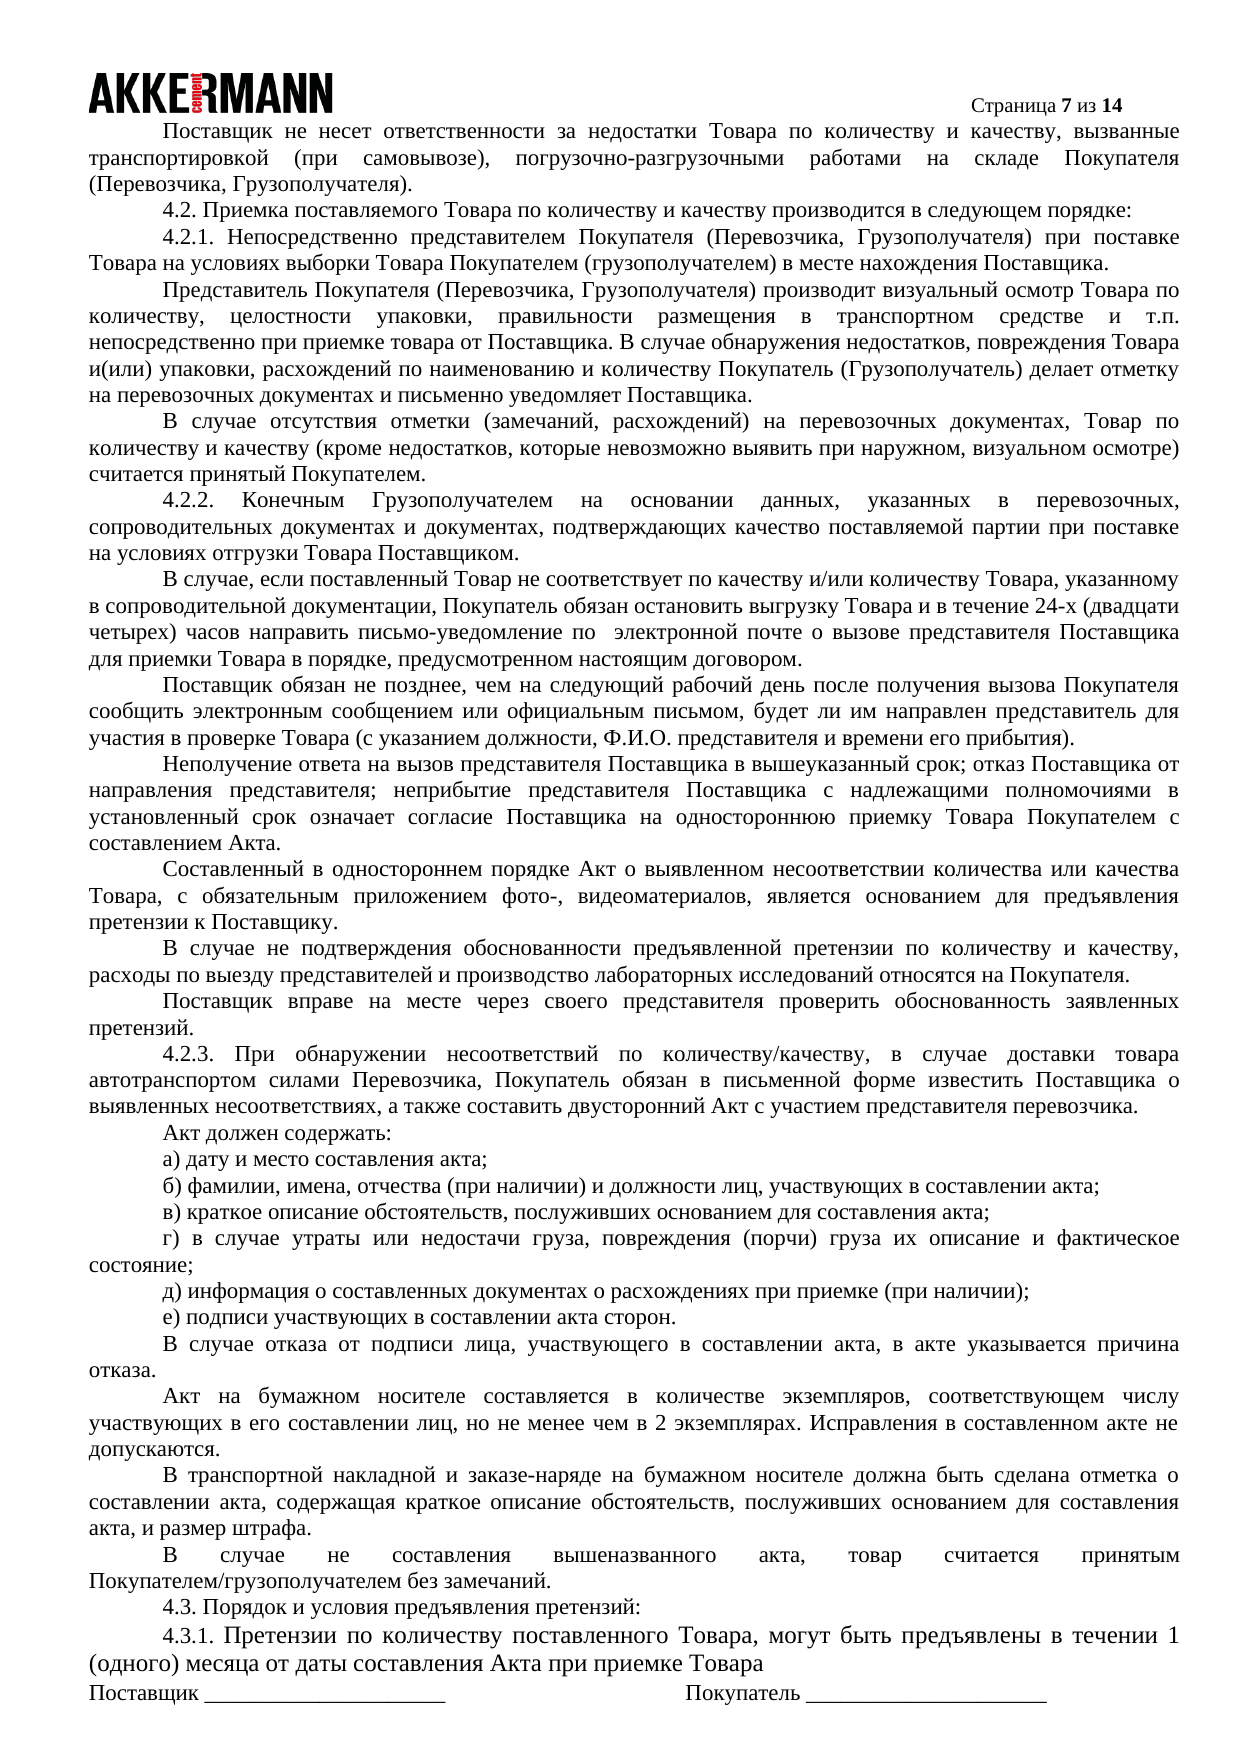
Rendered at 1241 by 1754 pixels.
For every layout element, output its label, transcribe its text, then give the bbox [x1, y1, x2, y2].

text в) краткое описание обстоятельств, послуживших основанием для составления акта; [89, 1198, 1181, 1224]
text Представитель Покупателя (Перевозчика, Грузополучателя) производит визуальный осмотр Товара по количеству, целостности упаковки, правильности размещения в транспортном средстве и т.п. непосредственно при приемке товара от Поставщика. В случае обнаружения недостатков, повреждения Товара и(или) упаковки, расхождений по наименованию и количеству Покупатель (Грузополучатель) делает отметку на перевозочных документах и письменно уведомляет Поставщика. [89, 276, 1181, 407]
text Неполучение ответа на вызов представителя Поставщика в вышеуказанный срок; отказ Поставщика от направления представителя; неприбытие представителя Поставщика с надлежащими полномочиями в установленный срок означает согласие Поставщика на одностороннюю приемку Товара Покупателем с составлением Акта. [89, 750, 1181, 855]
text Поставщик вправе на месте через своего представителя проверить обоснованность заявленных претензий. [89, 987, 1181, 1040]
text е) подписи участвующих в составлении акта сторон. [89, 1303, 1181, 1330]
text Составленный в одностороннем порядке Акт о выявленном несоответствии количества или качества Товара, с обязательным приложением фото-, видеоматериалов, является основанием для предъявления претензии к Поставщику. [89, 855, 1181, 934]
text В случае отсутствия отметки (замечаний, расхождений) на перевозочных документах, Товар по количеству и качеству (кроме недостатков, которые невозможно выявить при наружном, визуальном осмотре) считается принятый Покупателем. [89, 407, 1181, 486]
text Поставщик обязан не позднее, чем на следующий рабочий день после получения вызова Покупателя сообщить электронным сообщением или официальным письмом, будет ли им направлен представитель для участия в проверке Товара (с указанием должности, Ф.И.О. представителя и времени его прибытия). [89, 671, 1181, 750]
text а) дату и место составления акта; [89, 1145, 1181, 1172]
text 4.2.2. Конечным Грузополучателем на основании данных, указанных в перевозочных, сопроводительных документах и документах, подтверждающих качество поставляемой партии при поставке на условиях отгрузки Товара Поставщиком. [89, 486, 1181, 566]
text 4.2.1. Непосредственно представителем Покупателя (Перевозчика, Грузополучателя) при поставке Товара на условиях выборки Товара Покупателем (грузополучателем) в месте нахождения Поставщика. [89, 223, 1181, 276]
text 4.3. Порядок и условия предъявления претензий: [89, 1593, 1181, 1620]
text 4.2.3. При обнаружении несоответствий по количеству/качеству, в случае доставки товара автотранспортом силами Перевозчика, Покупатель обязан в письменной форме известить Поставщика о выявленных несоответствиях, а также составить двусторонний Акт с участием представителя перевозчика. [89, 1040, 1181, 1119]
text Акт должен содержать: [89, 1119, 1181, 1145]
text Акт на бумажном носителе составляется в количестве экземпляров, соответствующем числу участвующих в его составлении лиц, но не менее чем в 2 экземплярах. Исправления в составленном акте не допускаются. [89, 1382, 1181, 1462]
text В случае отказа от подписи лица, участвующего в составлении акта, в акте указывается причина отказа. [89, 1330, 1181, 1382]
text В транспортной накладной и заказе-наряде на бумажном носителе должна быть сделана отметка о составлении акта, содержащая краткое описание обстоятельств, послуживших основанием для составления акта, и размер штрафа. [89, 1462, 1181, 1541]
text б) фамилии, имена, отчества (при наличии) и должности лиц, участвующих в составлении акта; [89, 1172, 1181, 1198]
text В случае не составления вышеназванного акта, товар считается принятым Покупателем/грузополучателем без замечаний. [89, 1541, 1181, 1593]
text В случае, если поставленный Товар не соответствует по качеству и/или количеству Товара, указанному в сопроводительной документации, Покупатель обязан остановить выгрузку Товара и в течение 24-х (двадцати четырех) часов направить письмо-уведомление по электронной почте о вызове представителя Поставщика для приемки Товара в порядке, предусмотренном настоящим договором. [89, 566, 1181, 671]
text г) в случае утраты или недостачи груза, повреждения (порчи) груза их описание и фактическое состояние; [89, 1224, 1181, 1277]
text В случае не подтверждения обоснованности предъявленной претензии по количеству и качеству, расходы по выезду представителей и производство лабораторных исследований относятся на Покупателя. [89, 934, 1181, 987]
text Поставщик не несет ответственности за недостатки Товара по количеству и качеству, вызванные транспортировкой (при самовывозе), погрузочно-разгрузочными работами на складе Покупателя (Перевозчика, Грузополучателя). [89, 117, 1181, 197]
text 4.3.1. Претензии по количеству поставленного Товара, могут быть предъявлены в течении 1 (одного) месяца от даты составления Акта при приемке Товара [89, 1620, 1181, 1677]
text д) информация о составленных документах о расхождениях при приемке (при наличии); [89, 1277, 1181, 1303]
picture [88, 73, 333, 113]
text 4.2. Приемка поставляемого Товара по количеству и качеству производится в следующем порядке: [89, 197, 1181, 223]
